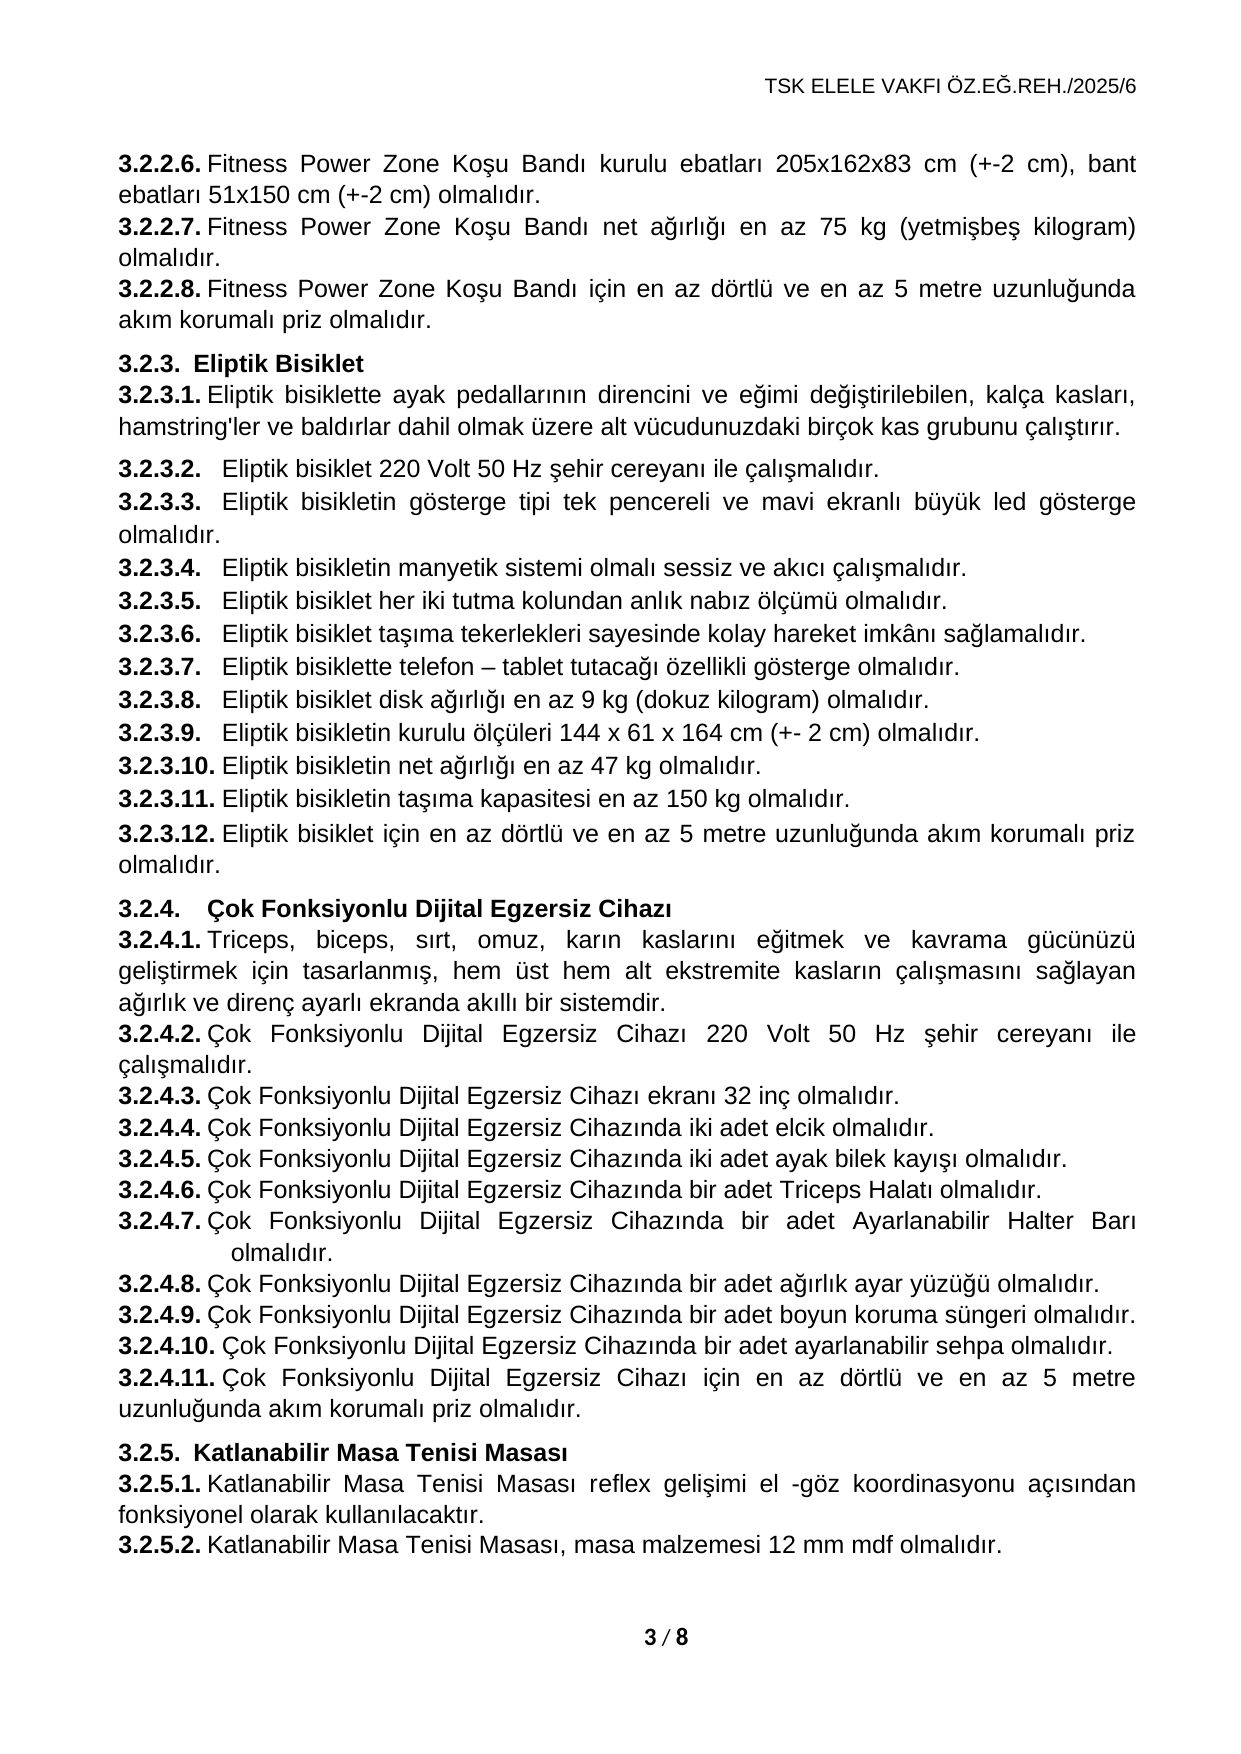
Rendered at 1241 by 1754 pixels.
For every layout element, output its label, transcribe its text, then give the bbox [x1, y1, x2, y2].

list Çok Fonksiyonlu Dijital Egzersiz Cihazında bir adet boyun koruma süngeri olmalıdır. [118, 1298, 1137, 1330]
list Eliptik bisiklet 220 Volt 50 Hz şehir cereyanı ile çalışmalıdır. [118, 454, 1137, 483]
list Katlanabilir Masa Tenisi Masası [118, 1436, 1137, 1467]
list Çok Fonksiyonlu Dijital Egzersiz Cihazında bir adet ağırlık ayar yüzüğü olmalıdır. [118, 1267, 1137, 1298]
list Eliptik bisiklette telefon – tablet tutacağı özellikli gösterge olmalıdır. [118, 652, 1137, 681]
list Çok Fonksiyonlu Dijital Egzersiz Cihazı 220 Volt 50 Hz şehir cereyanı ile çalışmalıdır. [118, 1017, 1137, 1080]
list Fitness Power Zone Koşu Bandı için en az dörtlü ve en az 5 metre uzunluğunda akım korumalı priz olmalıdır. [118, 273, 1137, 335]
list Triceps, biceps, sırt, omuz, karın kaslarını eğitmek ve kavrama gücünüzü geliştirmek için tasarlanmış, hem üst hem alt ekstremite kasların çalışmasını sağlayan ağırlık ve direnç ayarlı ekranda akıllı bir sistemdir. [118, 923, 1137, 1017]
list Eliptik bisiklet disk ağırlığı en az 9 kg (dokuz kilogram) olmalıdır. [118, 685, 1137, 714]
list Eliptik bisikletin net ağırlığı en az 47 kg olmalıdır. [118, 751, 1137, 780]
list Çok Fonksiyonlu Dijital Egzersiz Cihazı [118, 892, 1137, 923]
list Çok Fonksiyonlu Dijital Egzersiz Cihazında bir adet ayarlanabilir sehpa olmalıdır. [118, 1330, 1137, 1361]
list Eliptik bisiklet için en az dörtlü ve en az 5 metre uzunluğunda akım korumalı priz olmalıdır. [118, 817, 1137, 880]
list Katlanabilir Masa Tenisi Masası, masa malzemesi 12 mm mdf olmalıdır. [118, 1530, 1137, 1558]
list Eliptik bisiklette ayak pedallarının direncini ve eğimi değiştirilebilen, kalça kasları, hamstring'ler ve baldırlar dahil olmak üzere alt vücudunuzdaki birçok kas grubunu çalıştırır. [118, 379, 1137, 441]
list Eliptik Bisiklet [118, 348, 1137, 379]
list Çok Fonksiyonlu Dijital Egzersiz Cihazında iki adet elcik olmalıdır. [118, 1111, 1137, 1142]
list Çok Fonksiyonlu Dijital Egzersiz Cihazı ekranı 32 inç olmalıdır. [118, 1080, 1137, 1111]
list Çok Fonksiyonlu Dijital Egzersiz Cihazı için en az dörtlü ve en az 5 metre uzunluğunda akım korumalı priz olmalıdır. [118, 1361, 1137, 1423]
list Eliptik bisikletin kurulu ölçüleri 144 x 61 x 164 cm (+- 2 cm) olmalıdır. [118, 718, 1137, 747]
list Eliptik bisikletin gösterge tipi tek pencereli ve mavi ekranlı büyük led gösterge olmalıdır. [118, 487, 1137, 549]
list Çok Fonksiyonlu Dijital Egzersiz Cihazında bir adet Triceps Halatı olmalıdır. [118, 1173, 1137, 1205]
list Eliptik bisikletin manyetik sistemi olmalı sessiz ve akıcı çalışmalıdır. [118, 553, 1137, 582]
list Eliptik bisiklet her iki tutma kolundan anlık nabız ölçümü olmalıdır. [118, 586, 1137, 615]
list Fitness Power Zone Koşu Bandı net ağırlığı en az 75 kg (yetmişbeş kilogram) olmalıdır. [118, 210, 1137, 273]
list Katlanabilir Masa Tenisi Masası reflex gelişimi el -göz koordinasyonu açısından fonksiyonel olarak kullanılacaktır. [118, 1467, 1137, 1530]
list Eliptik bisiklet taşıma tekerlekleri sayesinde kolay hareket imkânı sağlamalıdır. [118, 619, 1137, 648]
list Çok Fonksiyonlu Dijital Egzersiz Cihazında iki adet ayak bilek kayışı olmalıdır. [118, 1142, 1137, 1173]
list Eliptik bisikletin taşıma kapasitesi en az 150 kg olmalıdır. [118, 784, 1137, 813]
list Fitness Power Zone Koşu Bandı kurulu ebatları 205x162x83 cm (+-2 cm), bant ebatları 51x150 cm (+-2 cm) olmalıdır. [118, 148, 1137, 210]
list Çok Fonksiyonlu Dijital Egzersiz Cihazında bir adet Ayarlanabilir Halter Barı olmalıdır. [118, 1205, 1137, 1267]
